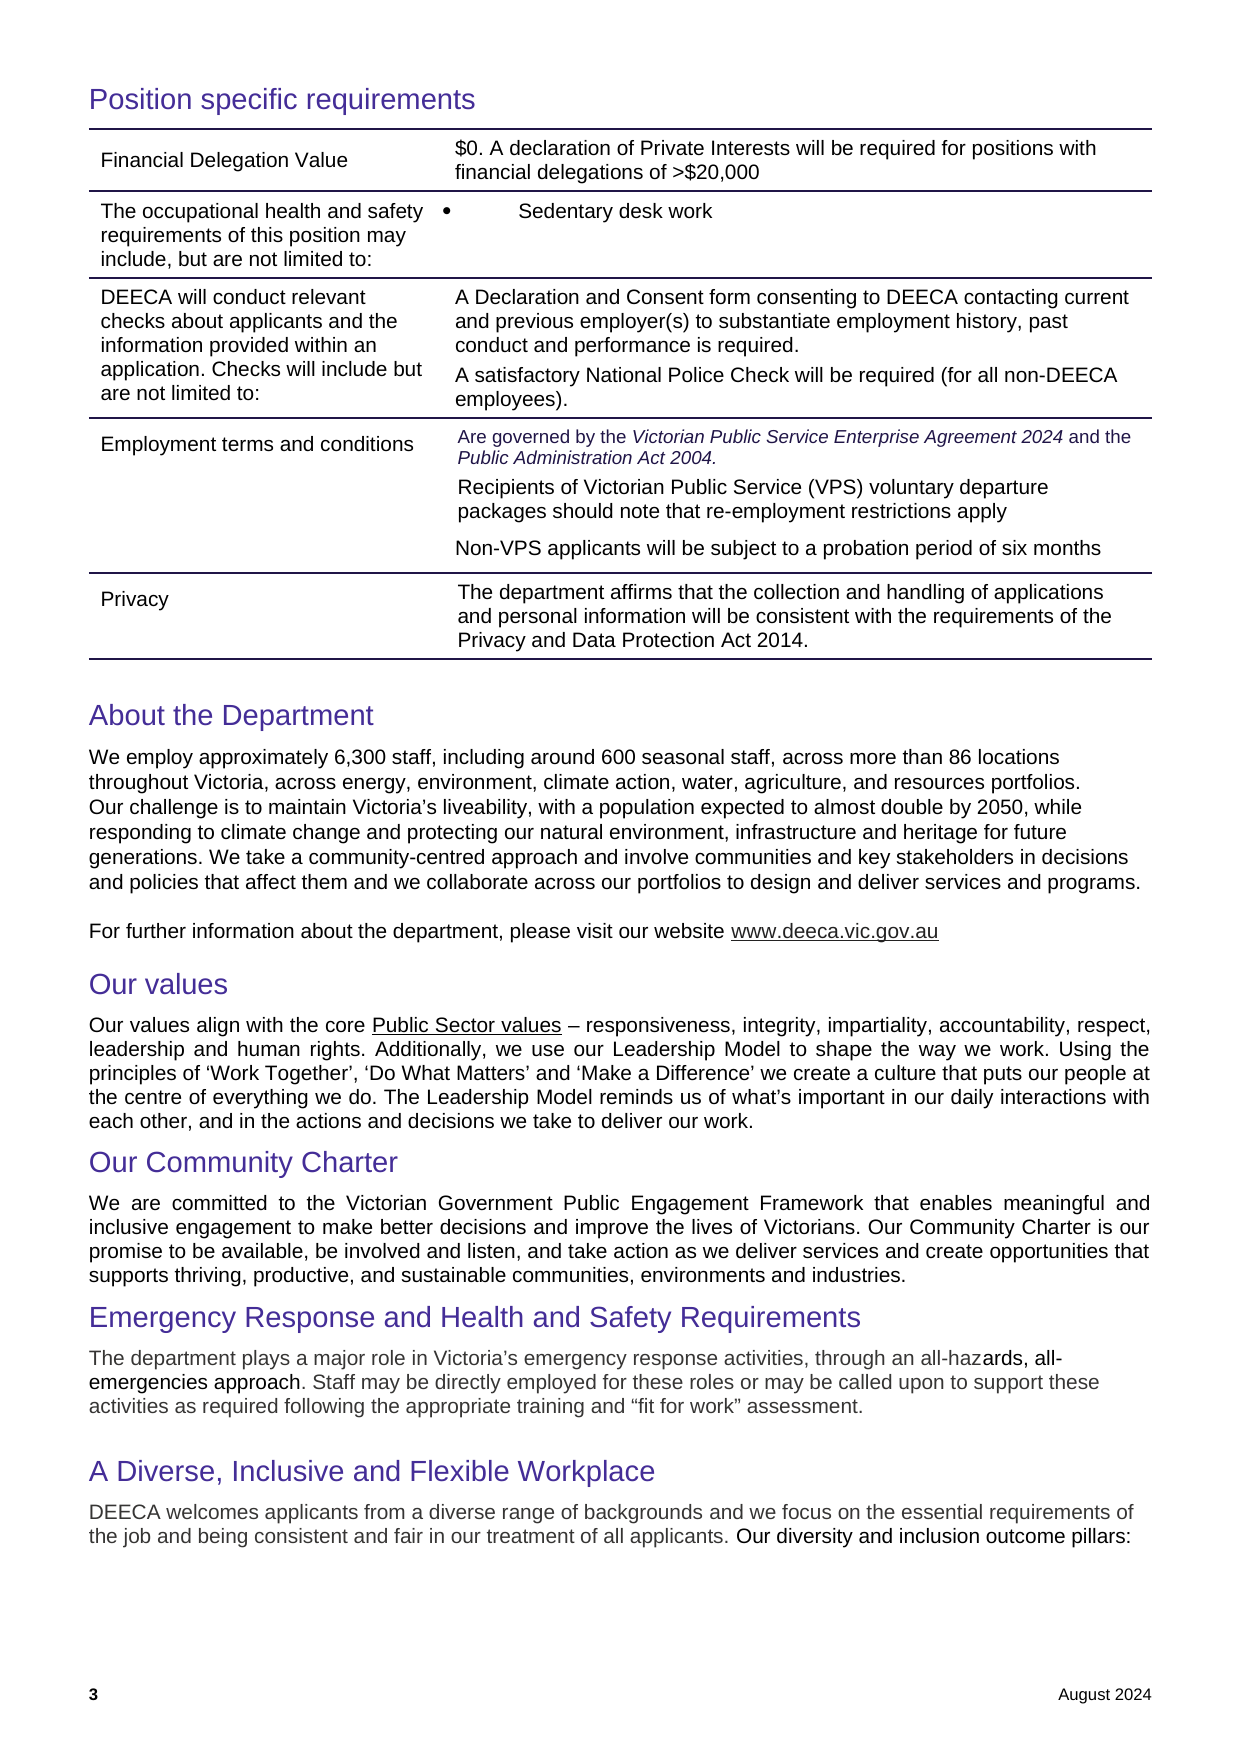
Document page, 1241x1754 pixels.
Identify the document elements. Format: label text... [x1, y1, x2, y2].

text Our values [89, 967, 1152, 1000]
text For further information about the department, please visit our website www.deeca.vic.gov.au [89, 919, 1152, 943]
table_cell DEECA will conduct relevant checks about applicants and the information provided within an application. Checks will include but are not limited to: [89, 279, 443, 417]
table_cell The department affirms that the collection and handling of applications and personal information will be consistent with the requirements of the Privacy and Data Protection Act 2014. [443, 574, 1152, 658]
table_cell Are governed by the Victorian Public Service Enterprise Agreement 2024 and the Public Administration Act 2004. Recipients of Victorian Public Service (VPS) voluntary departure packages should note that re-employment restrictions apply Non- applicants will be subject to a probation period of six months [443, 419, 1152, 572]
text A Diverse, Inclusive and Flexible Workplace [89, 1454, 1152, 1487]
table_header Financial Delegation Value [89, 130, 443, 190]
table_cell Sedentary desk work [443, 192, 1152, 277]
text The department plays a major role in Victoria’s emergency response activities, through an all-hazards, all-emergencies approach. Staff may be directly employed for these roles or may be called upon to support these activities as required following the appropriate training and “fit for work” assessment. [89, 1346, 1152, 1417]
table_cell The occupational health and safety requirements of this position may include, but are not limited to: [89, 192, 443, 277]
table_cell Employment terms and conditions [89, 419, 443, 572]
text Position specific requirements [89, 82, 1152, 115]
text About the Department [89, 698, 1152, 731]
text We employ approximately 6,300 staff, including around 600 seasonal staff, across more than 86 locations throughout Victoria, across energy, environment, climate action, water, agriculture, and resources portfolios. [89, 744, 1152, 794]
text Emergency Response and Health and Safety Requirements [89, 1299, 1152, 1333]
text DEECA welcomes applicants from a diverse range of backgrounds and we focus on the essential requirements of the job and being consistent and fair in our treatment of all applicants. Our diversity and inclusion outcome pillars: [89, 1500, 1152, 1548]
table_cell A Declaration and Consent form consenting to DEECA contacting current and previous employer(s) to substantiate employment history, past conduct and performance is required. A satisfactory National Police Check will be required (for all non-DEECA employees). [443, 279, 1152, 417]
table_cell Privacy [89, 574, 443, 658]
text We are committed to the Victorian Government Public Engagement Framework that enables meaningful and inclusive engagement to make better decisions and improve the lives of Victorians. Our Community Charter is our promise to be available, be involved and listen, and take action as we deliver services and create opportunities that supports thriving, productive, and sustainable communities, environments and industries. [89, 1191, 1152, 1287]
text Our Community Charter [89, 1145, 1152, 1179]
text Our values align with the core Public Sector values – responsiveness, integrity, impartiality, accountability, respect, leadership and human rights. Additionally, we use our Leadership Model to shape the way we work. Using the principles of ‘Work Together’, ‘Do What Matters’ and ‘Make a Difference’ we create a culture that puts our people at the centre of everything we do. The Leadership Model reminds us of what’s important in our daily interactions with each other, and in the actions and decisions we take to deliver our work. [89, 1013, 1152, 1133]
table_header $0. A declaration of Private Interests will be required for positions with financial delegations of >$20,000 [443, 130, 1152, 190]
text Our challenge is to maintain Victoria’s liveability, with a population expected to almost double by 2050, while responding to climate change and protecting our natural environment, infrastructure and heritage for future generations. We take a community-centred approach and involve communities and key stakeholders in decisions and policies that affect them and we collaborate across our portfolios to design and deliver services and programs. [89, 794, 1152, 894]
